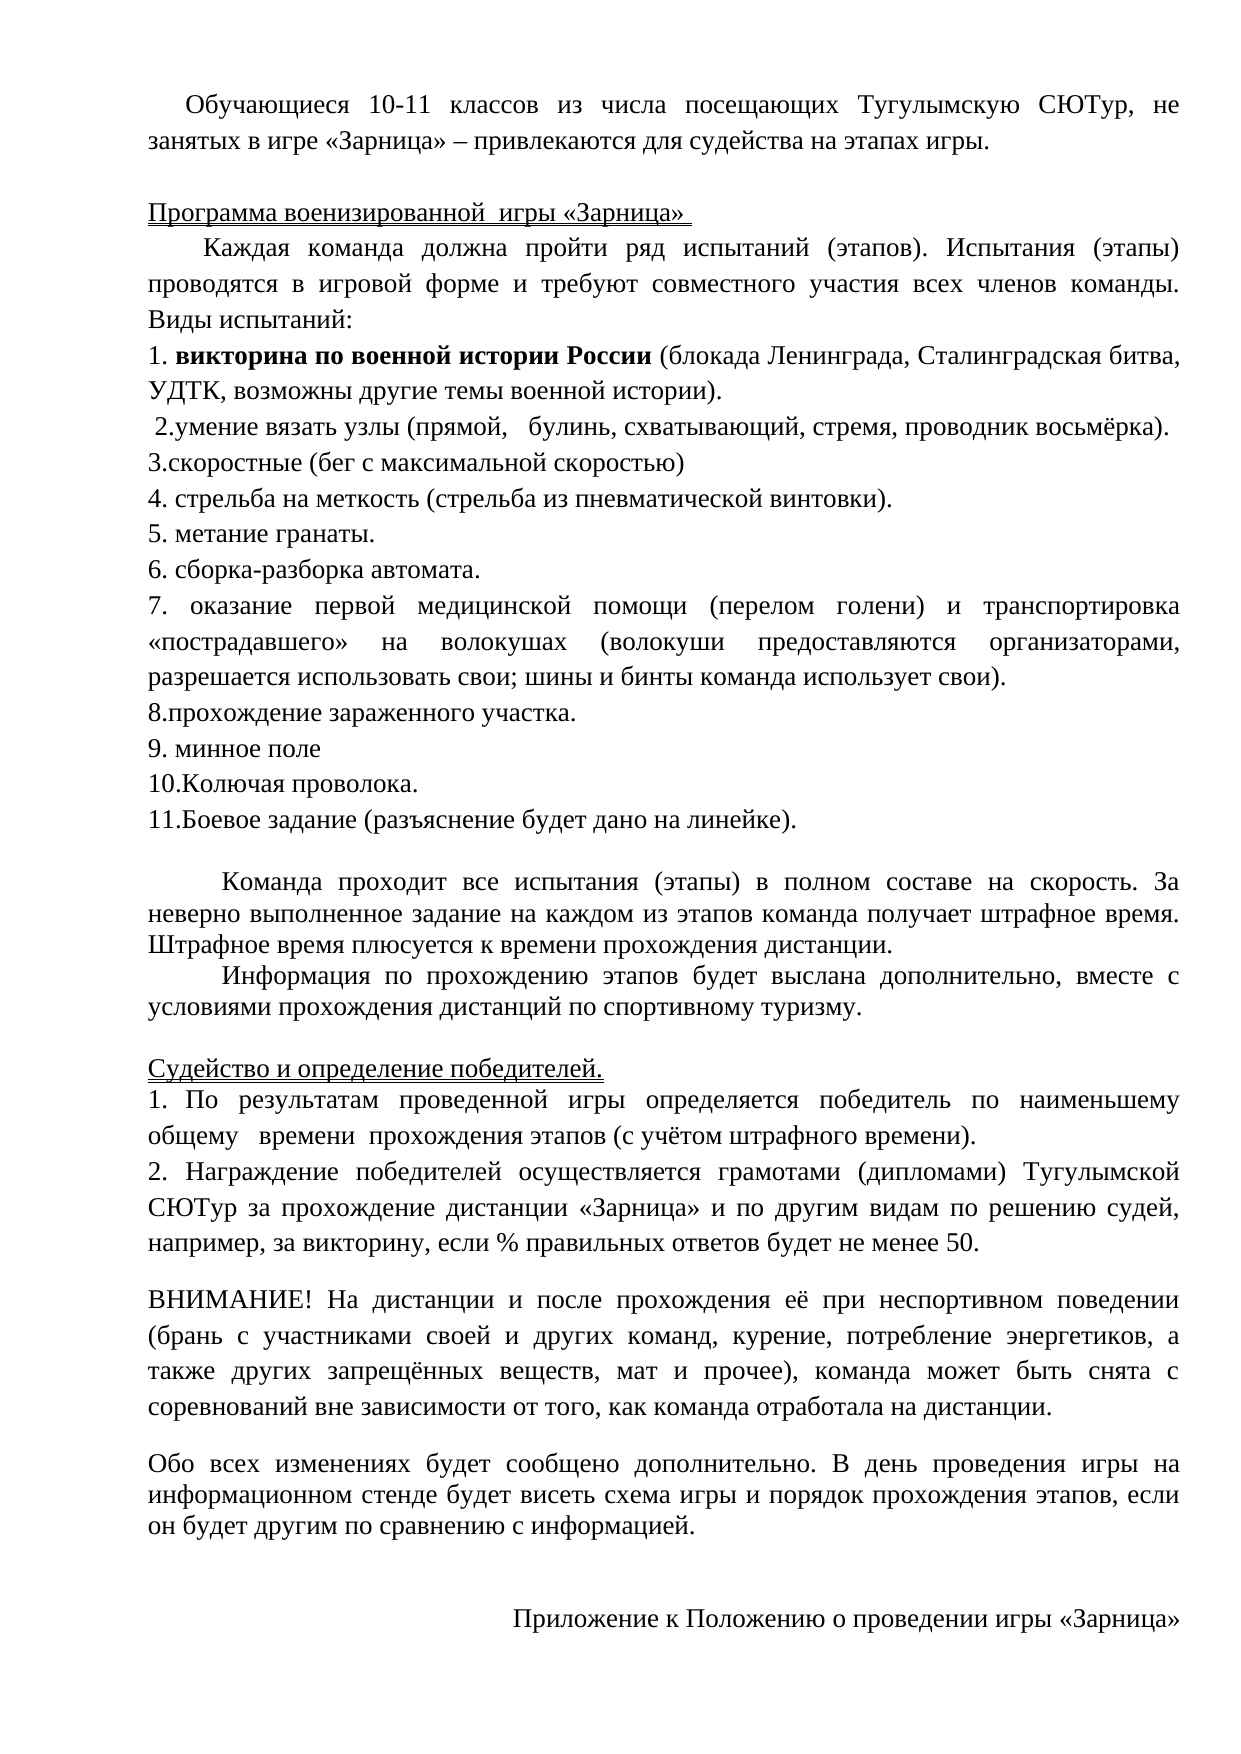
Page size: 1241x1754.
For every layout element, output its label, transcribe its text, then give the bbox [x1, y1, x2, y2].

text 10.Колючая проволока. [148, 767, 1181, 799]
text 6. сборка-разборка автомата. [148, 553, 1181, 584]
text 9. минное поле [148, 732, 1181, 763]
text Команда проходит все испытания (этапы) в полном составе на скорость. За неверно выполненное задание на каждом из этапов команда получает штрафное время. Штрафное время плюсуется к времени прохождения дистанции. [148, 866, 1181, 959]
text Судейство и определение победителей. [148, 1052, 1181, 1083]
list Награждение победителей осуществляется грамотами (дипломами) Тугулымской СЮТур за прохождение дистанции «Зарница» и по другим видам по решению судей, например, за викторину, если % правильных ответов будет не менее 50. [148, 1155, 1181, 1258]
text Обо всех изменениях будет сообщено дополнительно. В день проведения игры на информационном стенде будет висеть схема игры и порядок прохождения этапов, если он будет другим по сравнению с информацией. [148, 1447, 1181, 1540]
text 1. викторина по военной истории России (блокада Ленинграда, Сталинградская битва, УДТК, возможны другие темы военной истории). [148, 339, 1181, 406]
text ВНИМАНИЕ! На дистанции и после прохождения её при неспортивном поведении (брань с участниками своей и других команд, курение, потребление энергетиков, а также других запрещённых веществ, мат и прочее), команда может быть снята с соревнований вне зависимости от того, как команда отработала на дистанции. [148, 1283, 1181, 1421]
text Каждая команда должна пройти ряд испытаний (этапов). Испытания (этапы) проводятся в игровой форме и требуют совместного участия всех членов команды. Виды испытаний: [148, 232, 1181, 334]
text Обучающиеся 10-11 классов из числа посещающих Тугулымскую СЮТур, не занятых в игре «Зарница» – привлекаются для судейства на этапах игры. [148, 89, 1181, 156]
text 2.умение вязать узлы (прямой, булинь, схватывающий, стремя, проводник восьмёрка). [148, 410, 1181, 441]
text Информация по прохождению этапов будет выслана дополнительно, вместе с условиями прохождения дистанций по спортивному туризму. [148, 959, 1181, 1021]
text Программа военизированной игры «Зарница» [148, 196, 1181, 227]
text 7. оказание первой медицинской помощи (перелом голени) и транспортировка «пострадавшего» на волокушах (волокуши предоставляются организаторами, разрешается использовать свои; шины и бинты команда использует свои). [148, 589, 1181, 691]
list По результатам проведенной игры определяется победитель по наименьшему общему времени прохождения этапов (с учётом штрафного времени). [148, 1083, 1181, 1150]
text 11.Боевое задание (разъяснение будет дано на линейке). [148, 803, 1181, 834]
text 3.скоростные (бег с максимальной скоростью) [148, 446, 1181, 477]
text 4. стрельба на меткость (стрельба из пневматической винтовки). [148, 482, 1181, 513]
text 5. метание гранаты. [148, 517, 1181, 548]
text Приложение к Положению о проведении игры «Зарница» [148, 1602, 1181, 1634]
text 8.прохождение зараженного участка. [148, 696, 1181, 727]
